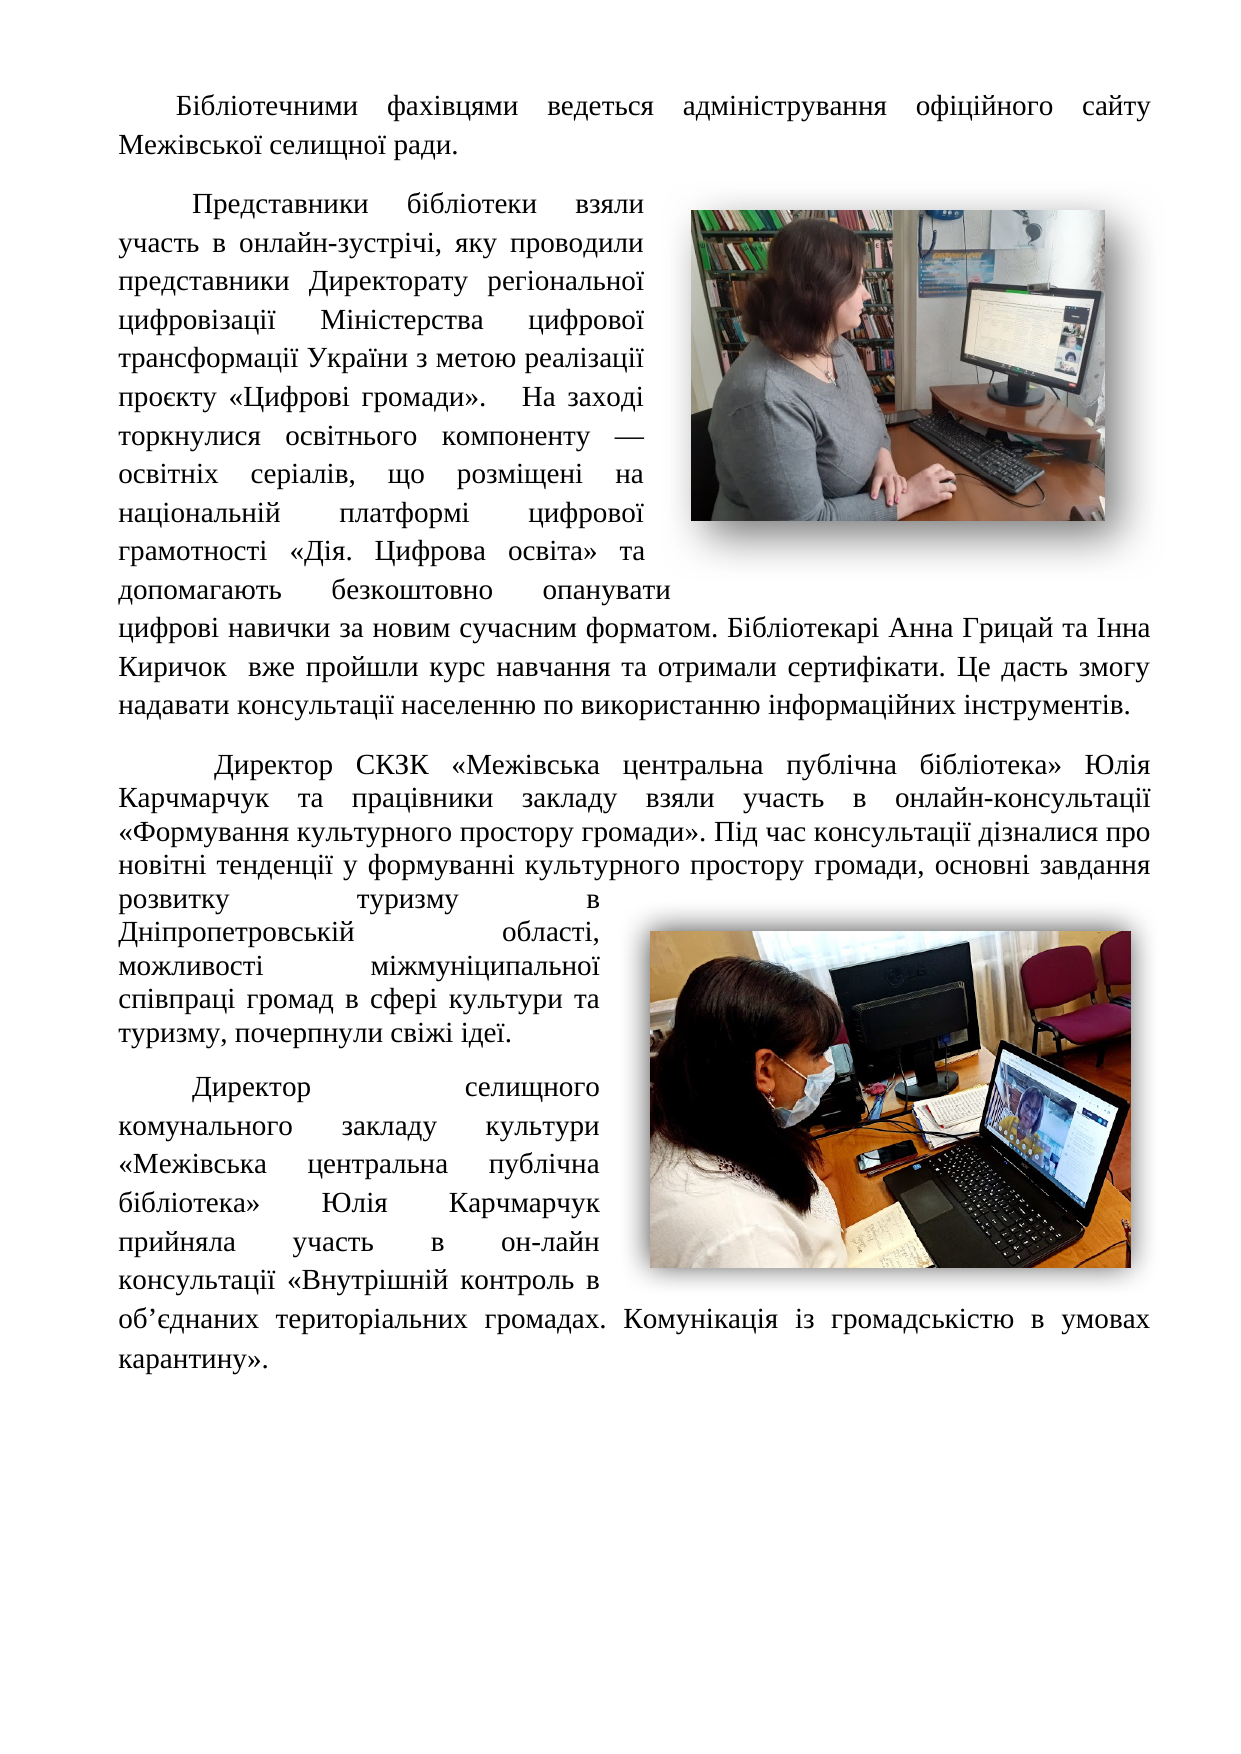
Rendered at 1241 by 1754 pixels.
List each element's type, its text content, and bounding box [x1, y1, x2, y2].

text Представники бібліотеки взяли участь в онлайн-зустрічі, яку проводили представники Директорату регіональної цифровізації Міністерства цифрової трансформації України з метою реалізації проєкту «Цифрові громади». На заході торкнулися освітнього компоненту — освітніх серіалів, що розміщені на національній платформі цифрової грамотності «Дія. Цифрова освіта» та допомагають безкоштовно опанувати цифрові навички за новим сучасним форматом. Бібліотекарі Анна Грицай та Інна Киричок вже пройшли курс навчання та отримали сертифікати. Це дасть змогу надавати консультації населенню по використанню інформаційних інструментів. [118, 186, 1152, 721]
picture [650, 931, 1131, 1268]
text Директор селищного комунального закладу культури «Межівська центральна публічна бібліотека» Юлія Карчмарчук прийняла участь в он-лайн консультації «Внутрішній контроль в об’єднаних територіальних громадах. Комунікація із громадськістю в умовах карантину». [118, 1069, 1152, 1375]
text Директор СКЗК «Межівська центральна публічна бібліотека» Юлія Карчмарчук та працівники закладу взяли участь в онлайн-консультації «Формування культурного простору громади». Під час консультації дізналися про новітні тенденції у формуванні культурного простору громади, основні завдання розвитку туризму в Дніпропетровській області, можливості міжмуніципальної співпраці громад в сфері культури та туризму, почерпнули свіжі ідеї. [118, 747, 1152, 1049]
text Бібліотечними фахівцями ведеться адміністрування офіційного сайту Межівської селищної ради. [118, 88, 1152, 161]
